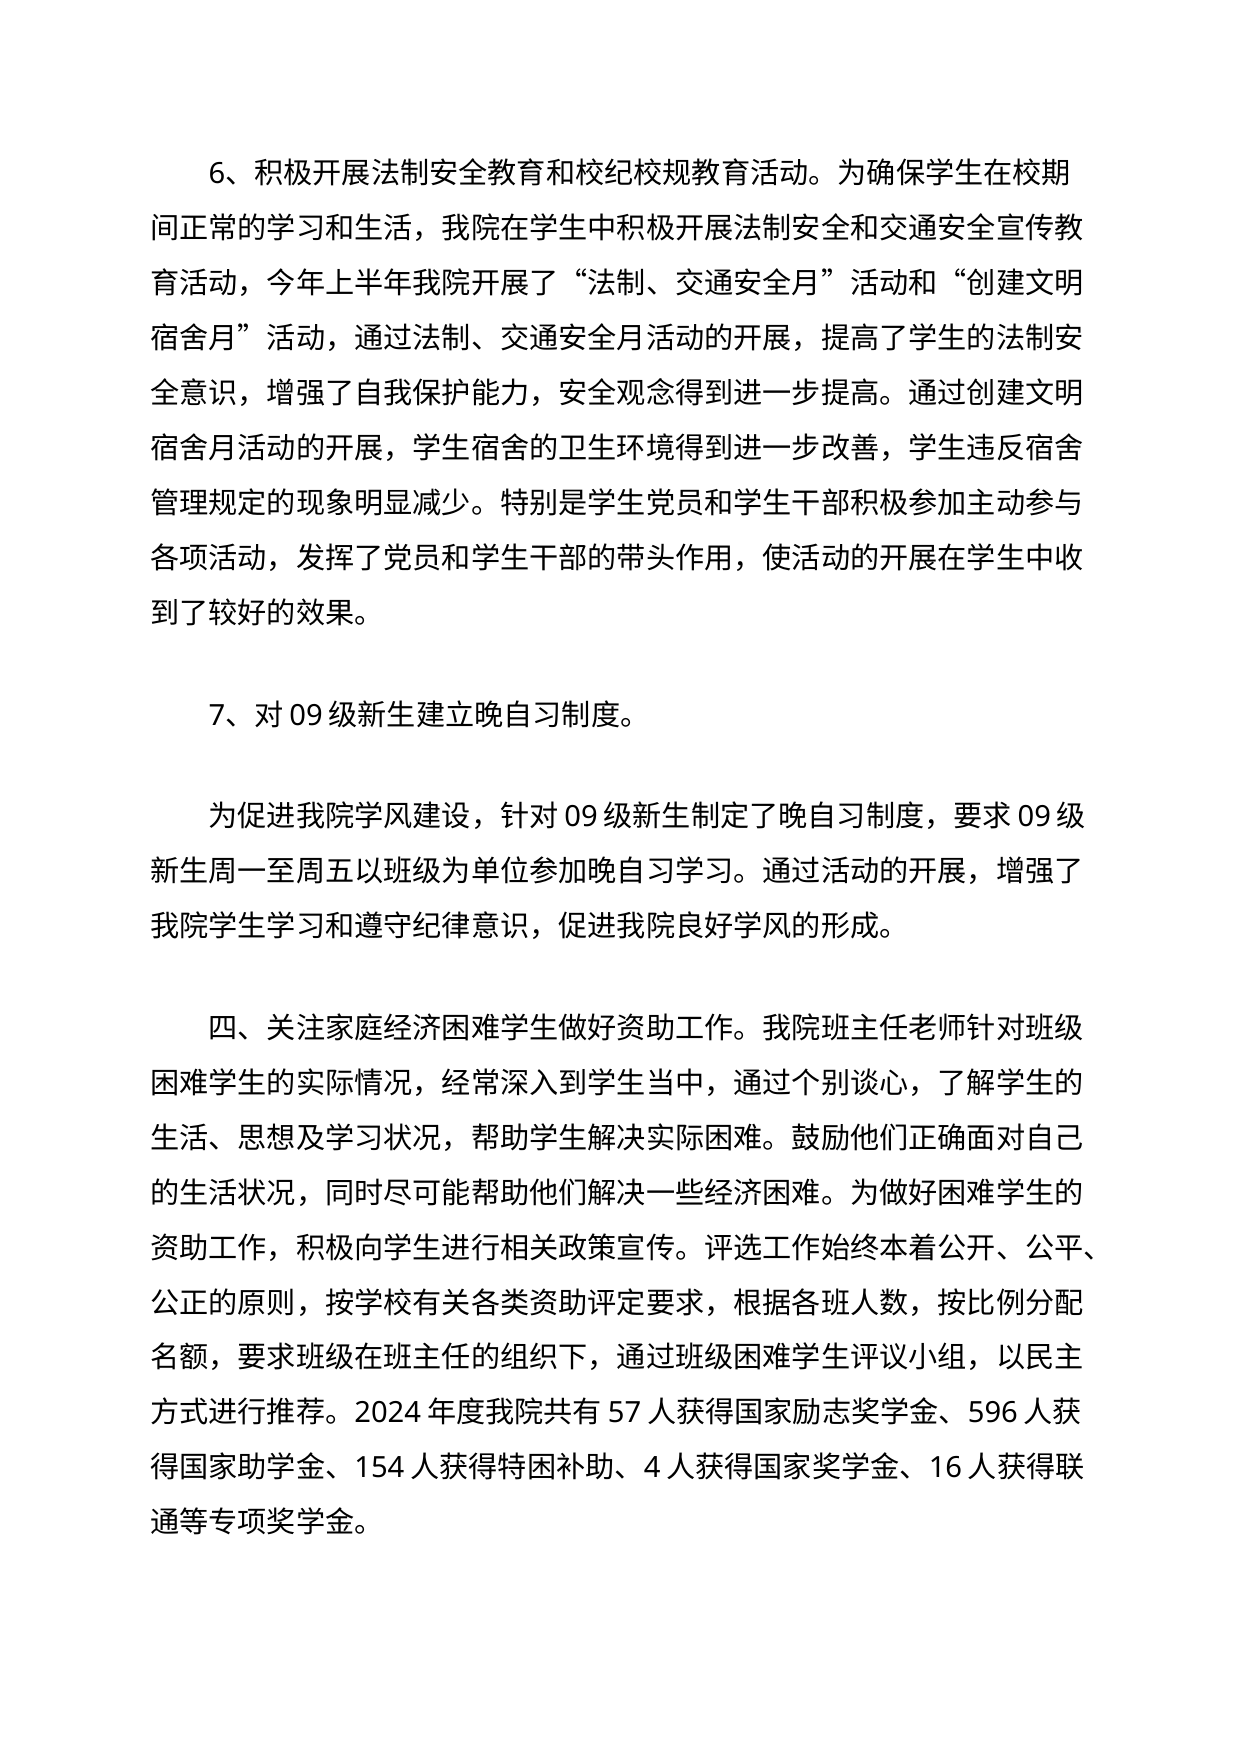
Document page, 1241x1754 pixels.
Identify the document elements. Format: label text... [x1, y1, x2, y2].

text 四、关注家庭经济困难学生做好资助工作。我院班主任老师针对班级困难学生的实际情况，经常深入到学生当中，通过个别谈心，了解学生的生活、思想及学习状况，帮助学生解决实际困难。鼓励他们正确面对自己的生活状况，同时尽可能帮助他们解决一些经济困难。为做好困难学生的资助工作，积极向学生进行相关政策宣传。评选工作始终本着公开、公平、公正的原则，按学校有关各类资助评定要求，根据各班人数，按比例分配名额，要求班级在班主任的组织下，通过班级困难学生评议小组，以民主方式进行推荐。2024年度我院共有57人获得国家励志奖学金、596人获得国家助学金、154人获得特困补助、4人获得国家奖学金、16人获得联通等专项奖学金。 [150, 1005, 1090, 1541]
text 为促进我院学风建设，针对09级新生制定了晚自习制度，要求09级新生周一至周五以班级为单位参加晚自习学习。通过活动的开展，增强了我院学生学习和遵守纪律意识，促进我院良好学风的形成。 [150, 793, 1090, 945]
text 6、积极开展法制安全教育和校纪校规教育活动。为确保学生在校期间正常的学习和生活，我院在学生中积极开展法制安全和交通安全宣传教育活动，今年上半年我院开展了“法制、交通安全月”活动和“创建文明宿舍月”活动，通过法制、交通安全月活动的开展，提高了学生的法制安全意识，增强了自我保护能力，安全观念得到进一步提高。通过创建文明宿舍月活动的开展，学生宿舍的卫生环境得到进一步改善，学生违反宿舍管理规定的现象明显减少。特别是学生党员和学生干部积极参加主动参与各项活动，发挥了党员和学生干部的带头作用，使活动的开展在学生中收到了较好的效果。 [150, 150, 1090, 632]
text 7、对09级新生建立晚自习制度。 [150, 691, 1090, 733]
